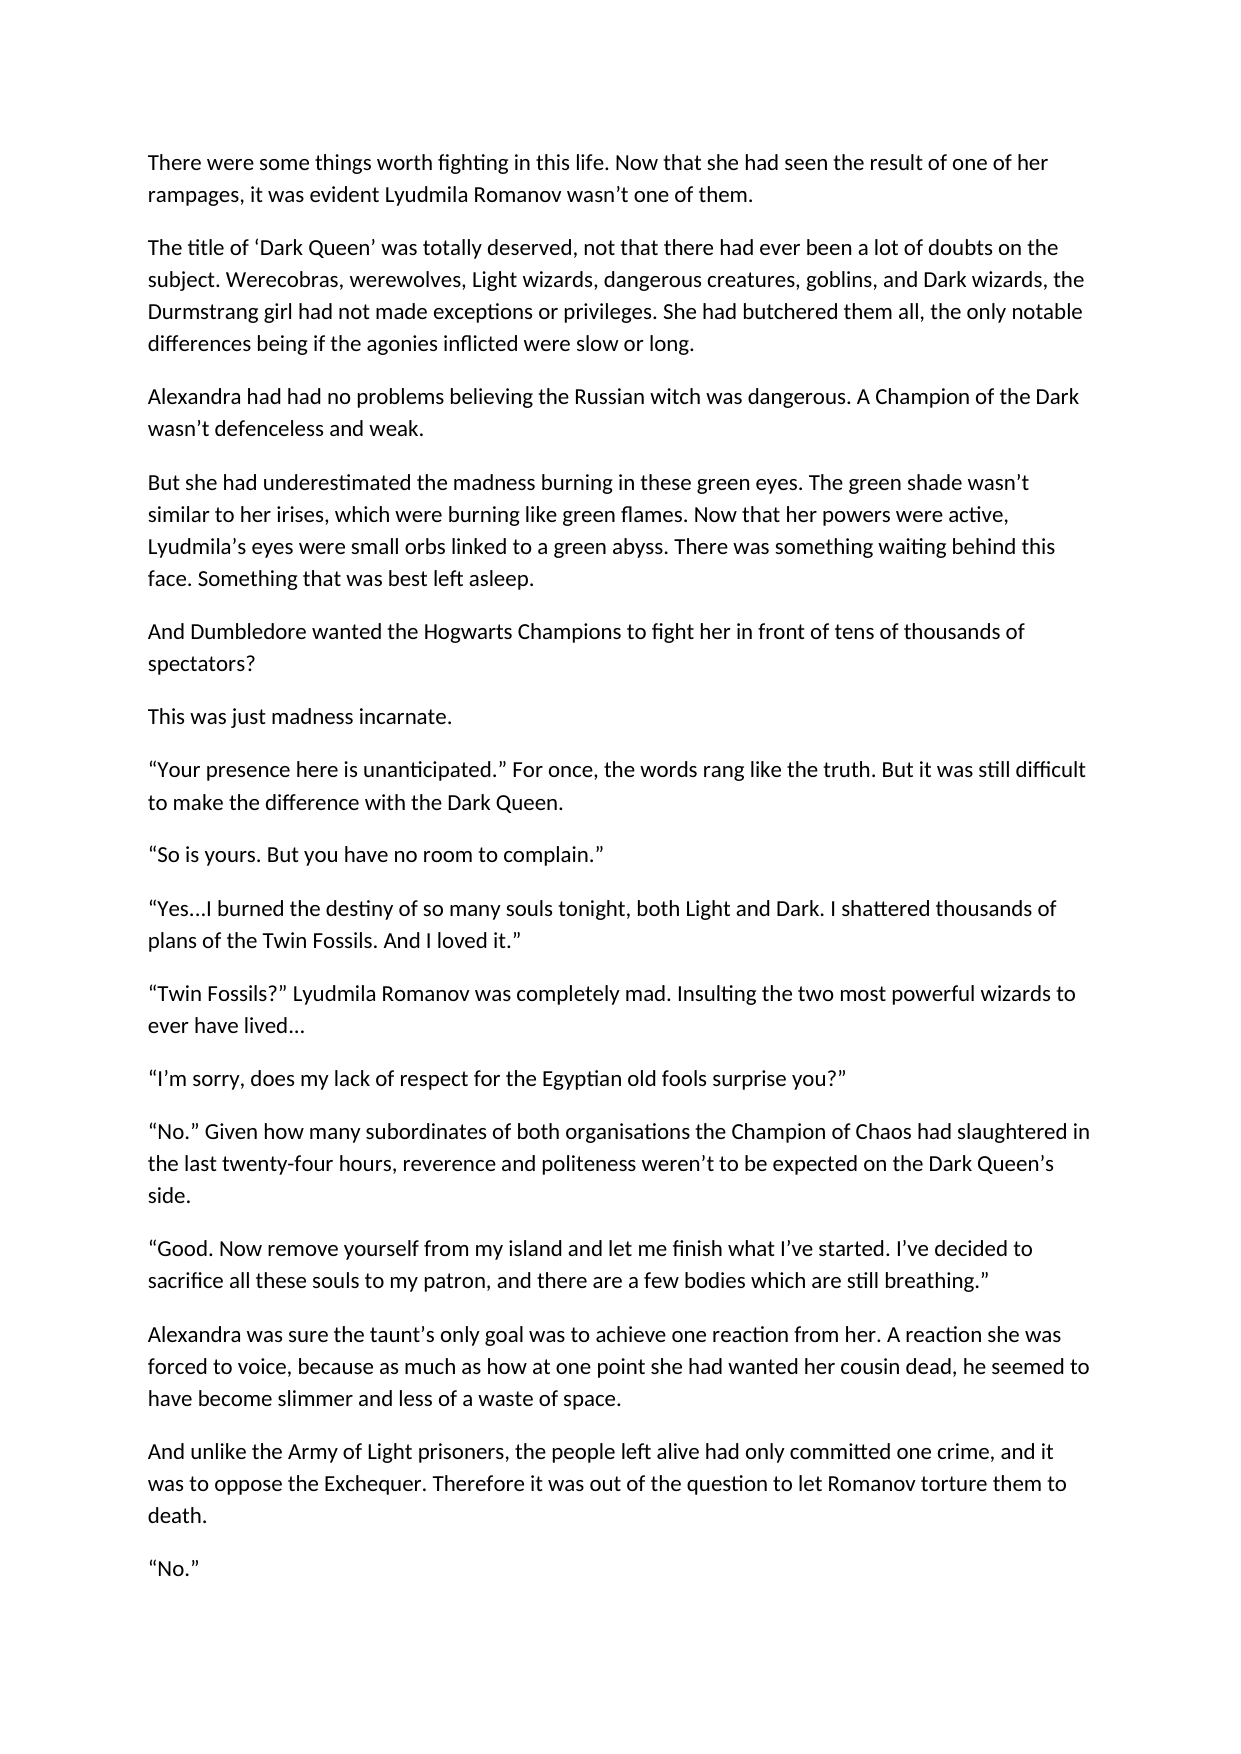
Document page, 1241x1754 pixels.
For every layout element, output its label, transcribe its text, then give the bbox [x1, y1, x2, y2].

text There were some things worth fighting in this life. Now that she had seen the result of one of her rampages, it was evident Lyudmila Romanov wasn’t one of them. [148, 148, 1093, 208]
text “No.” Given how many subordinates of both organisations the Champion of Chaos had slaughtered in the last twenty-four hours, reverence and politeness weren’t to be expected on the Dark Queen’s side. [148, 1117, 1093, 1209]
text But she had underestimated the madness burning in these green eyes. The green shade wasn’t similar to her irises, which were burning like green flames. Now that her powers were active, Lyudmila’s eyes were small orbs linked to a green abyss. There was something waiting behind this face. Something that was best left asleep. [148, 468, 1093, 592]
text And unlike the Army of Light prisoners, the people left alive had only committed one crime, and it was to oppose the Exchequer. Therefore it was out of the question to let Romanov torture them to death. [148, 1437, 1093, 1529]
text “No.” [148, 1554, 1093, 1582]
text The title of ‘Dark Queen’ was totally deserved, not that there had ever been a lot of doubts on the subject. Werecobras, werewolves, Light wizards, dangerous creatures, goblins, and Dark wizards, the Durmstrang girl had not made exceptions or privileges. She had butchered them all, the only notable differences being if the agonies inflicted were slow or long. [148, 233, 1093, 357]
text “Good. Now remove yourself from my island and let me finish what I’ve started. I’ve decided to sacrifice all these souls to my patron, and there are a few bodies which are still breathing.” [148, 1234, 1093, 1295]
text Alexandra was sure the taunt’s only goal was to achieve one reaction from her. A reaction she was forced to voice, because as much as how at one point she had wanted her cousin dead, he seemed to have become slimmer and less of a waste of space. [148, 1320, 1093, 1412]
text “Yes...I burned the destiny of so many souls tonight, both Light and Dark. I shattered thousands of plans of the Twin Fossils. And I loved it.” [148, 894, 1093, 954]
text “Twin Fossils?” Lyudmila Romanov was completely mad. Insulting the two most powerful wizards to ever have lived... [148, 979, 1093, 1039]
text “I’m sorry, does my lack of respect for the Egyptian old fools surprise you?” [148, 1064, 1093, 1092]
text “Your presence here is unanticipated.” For once, the words rang like the truth. But it was still difficult to make the difference with the Dark Queen. [148, 755, 1093, 816]
text Alexandra had had no problems believing the Russian witch was dangerous. A Champion of the Dark wasn’t defenceless and weak. [148, 382, 1093, 443]
text And Dumbledore wanted the Hogwarts Champions to fight her in front of tens of thousands of spectators? [148, 617, 1093, 677]
text “So is yours. But you have no room to complain.” [148, 841, 1093, 869]
text This was just madness incarnate. [148, 702, 1093, 730]
